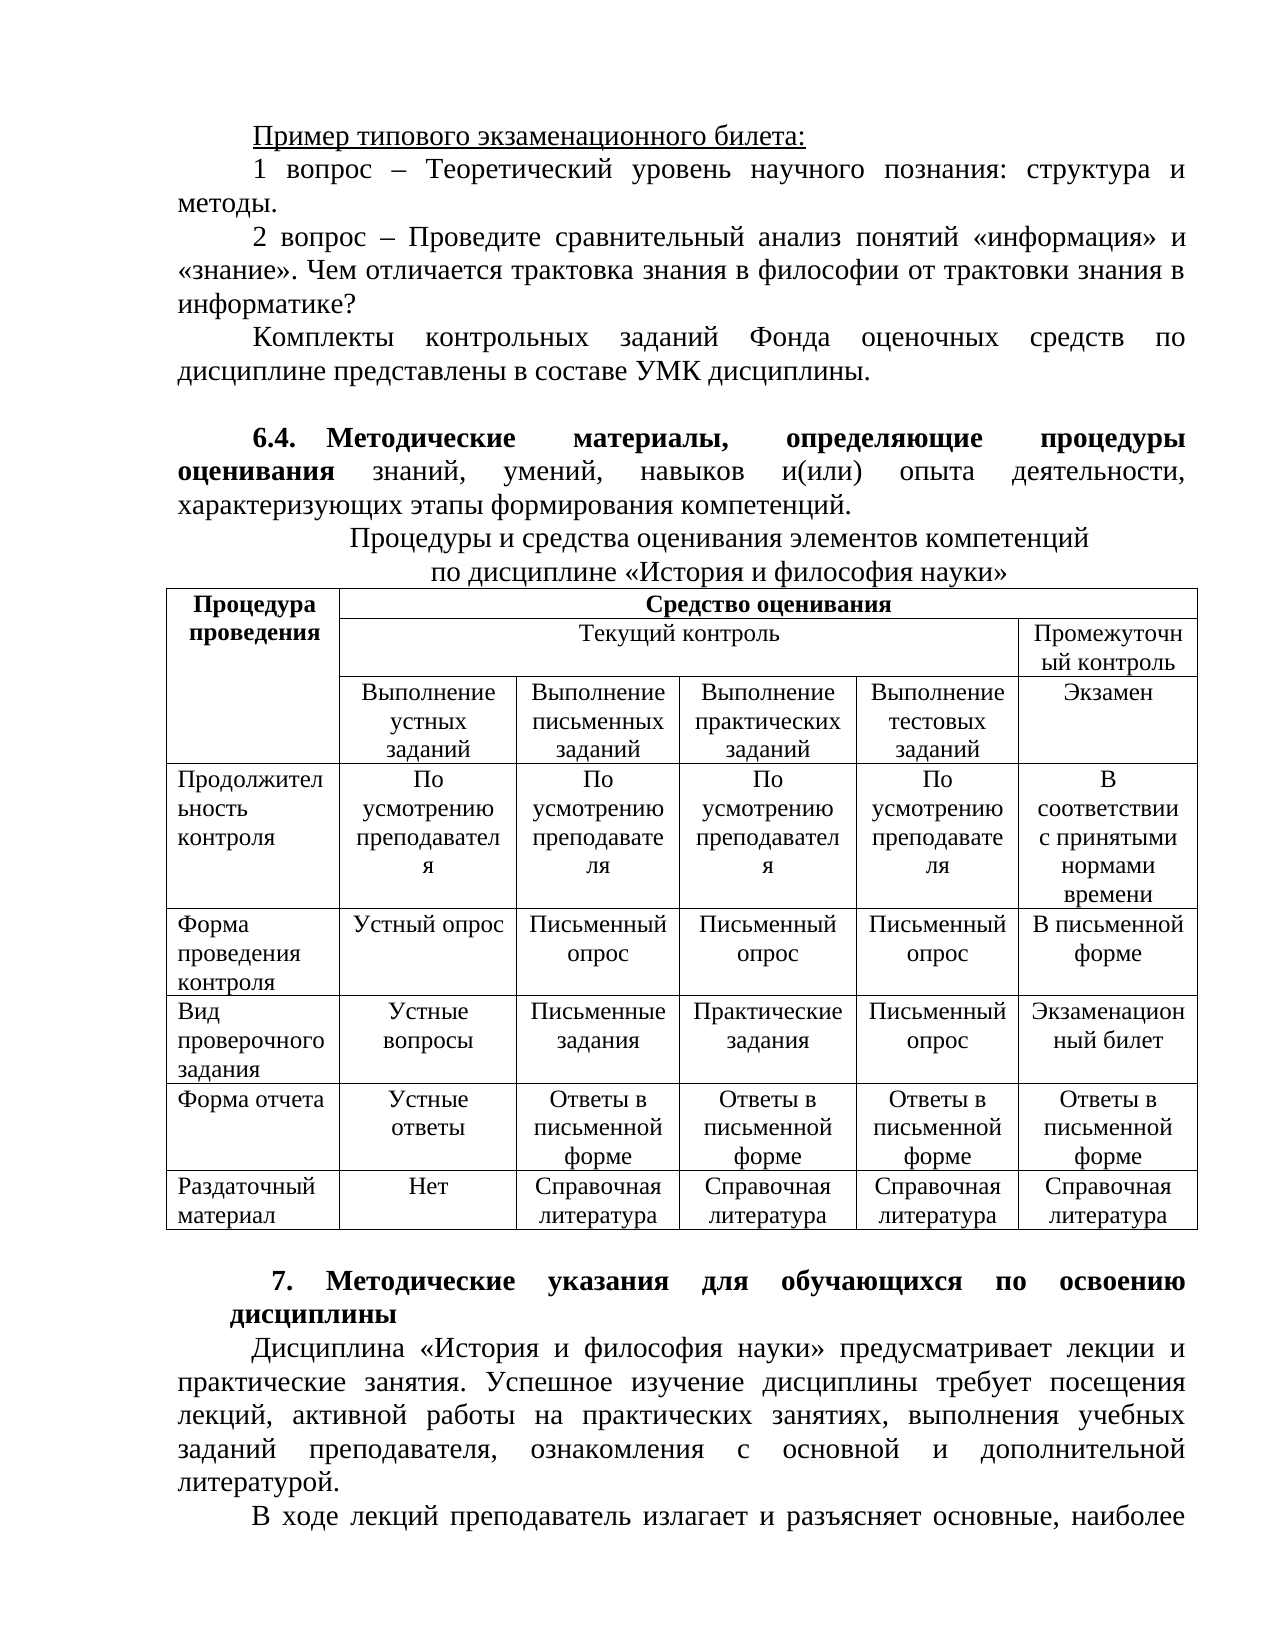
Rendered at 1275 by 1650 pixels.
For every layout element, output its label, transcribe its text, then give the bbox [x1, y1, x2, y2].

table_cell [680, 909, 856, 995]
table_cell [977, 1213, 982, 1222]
text по дисциплине «История и философия науки» [177, 554, 1186, 588]
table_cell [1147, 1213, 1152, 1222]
text Пример типового экзаменационного билета: [177, 118, 1186, 152]
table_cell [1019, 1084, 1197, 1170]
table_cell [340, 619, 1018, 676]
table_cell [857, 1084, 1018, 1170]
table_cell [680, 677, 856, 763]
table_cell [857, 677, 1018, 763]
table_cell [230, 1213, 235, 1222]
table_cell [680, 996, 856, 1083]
list 2 вопрос – Проведите сравнительный анализ понятий «информация» и «знание». Чем отличается трактовка знания в философии от трактовки знания в информатике? [177, 219, 1186, 319]
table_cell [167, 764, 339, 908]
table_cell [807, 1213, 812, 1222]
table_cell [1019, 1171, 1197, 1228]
text Процедуры и средства оценивания элементов компетенций [177, 521, 1186, 554]
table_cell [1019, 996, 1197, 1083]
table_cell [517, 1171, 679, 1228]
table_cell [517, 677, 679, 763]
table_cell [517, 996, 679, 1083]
text 1 вопрос – Теоретический уровень научного познания: структура и методы. [177, 152, 1186, 219]
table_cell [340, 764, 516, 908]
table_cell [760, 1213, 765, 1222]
list Методические материалы, определяющие процедуры оценивания знаний, умений, навыков и(или) опыта деятельности, характеризующих этапы формирования компетенций. [177, 420, 1186, 521]
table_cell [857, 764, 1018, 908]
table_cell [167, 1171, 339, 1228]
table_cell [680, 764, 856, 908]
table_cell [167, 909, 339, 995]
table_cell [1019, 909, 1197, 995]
list Дисциплина «История и философия науки» предусматривает лекции и практические занятия. Успешное изучение дисциплины требует посещения лекций, активной работы на практических занятиях, выполнения учебных заданий преподавателя, ознакомления с основной и дополнительной литературой. [177, 1330, 1186, 1498]
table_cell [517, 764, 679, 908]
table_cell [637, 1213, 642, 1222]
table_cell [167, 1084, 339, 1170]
list 7. Методические указания для обучающихся по освоению дисциплины [229, 1263, 1186, 1330]
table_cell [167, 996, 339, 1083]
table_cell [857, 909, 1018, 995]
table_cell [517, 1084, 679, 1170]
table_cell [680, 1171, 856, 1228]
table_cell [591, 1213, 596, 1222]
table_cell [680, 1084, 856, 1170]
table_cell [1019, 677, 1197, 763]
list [177, 1498, 1186, 1531]
text Комплекты контрольных заданий Фонда оценочных средств по дисциплине представлены в составе УМК дисциплины. [177, 319, 1186, 386]
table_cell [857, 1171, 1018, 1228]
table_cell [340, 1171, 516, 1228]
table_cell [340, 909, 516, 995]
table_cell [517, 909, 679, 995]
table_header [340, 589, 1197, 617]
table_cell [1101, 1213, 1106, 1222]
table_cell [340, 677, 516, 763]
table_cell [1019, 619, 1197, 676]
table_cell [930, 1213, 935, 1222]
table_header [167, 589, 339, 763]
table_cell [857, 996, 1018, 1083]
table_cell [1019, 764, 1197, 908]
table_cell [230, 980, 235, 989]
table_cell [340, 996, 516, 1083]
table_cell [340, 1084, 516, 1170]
